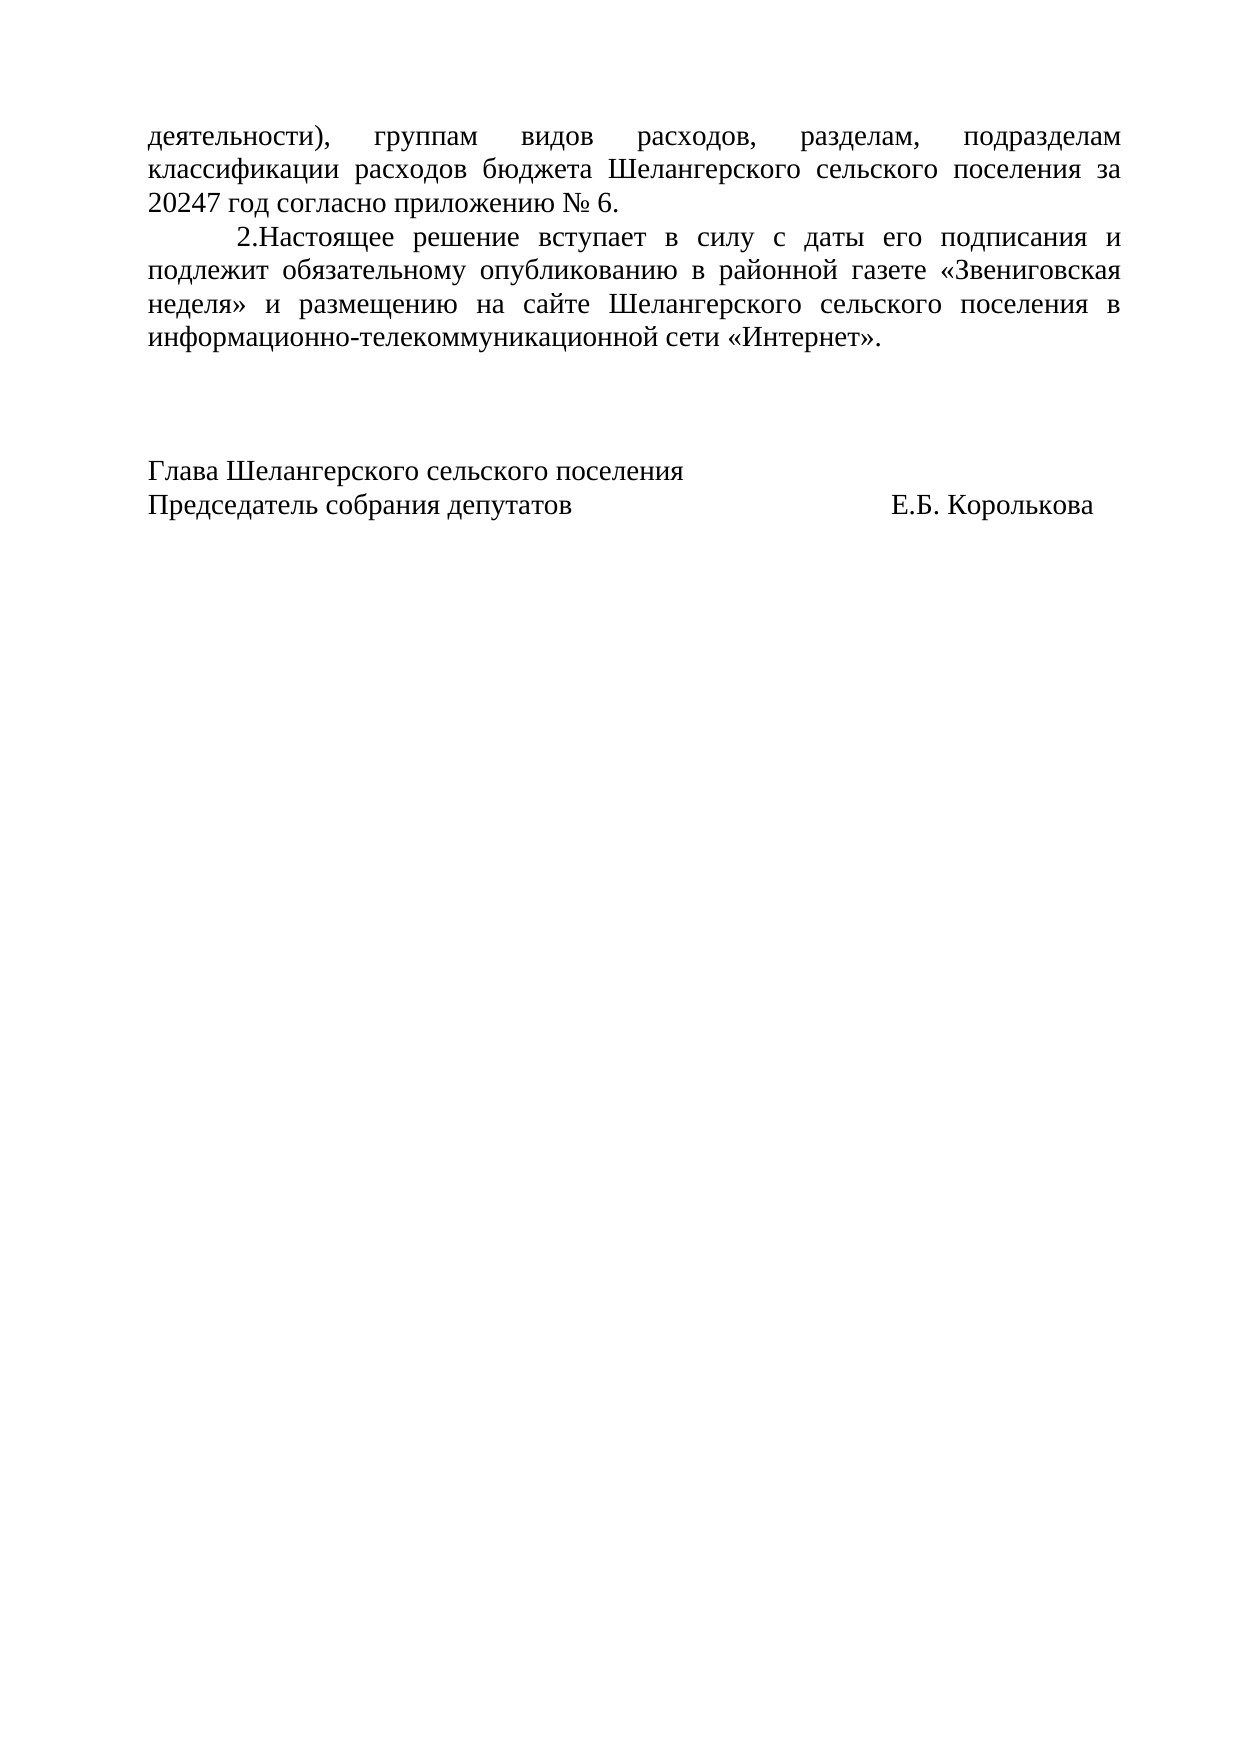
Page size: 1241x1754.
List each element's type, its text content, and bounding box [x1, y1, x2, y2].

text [148, 118, 1122, 219]
text Председатель собрания депутатов Е.Б. Королькова [148, 487, 1122, 521]
text Глава Шелангерского сельского поселения [148, 453, 1122, 487]
text 2.Настоящее решение вступает в силу с даты его подписания и подлежит обязательному опубликованию в районной газете «Звениговская неделя» и размещению на сайте Шелангерского сельского поселения в информационно-телекоммуникационной сети «Интернет». [148, 219, 1122, 353]
